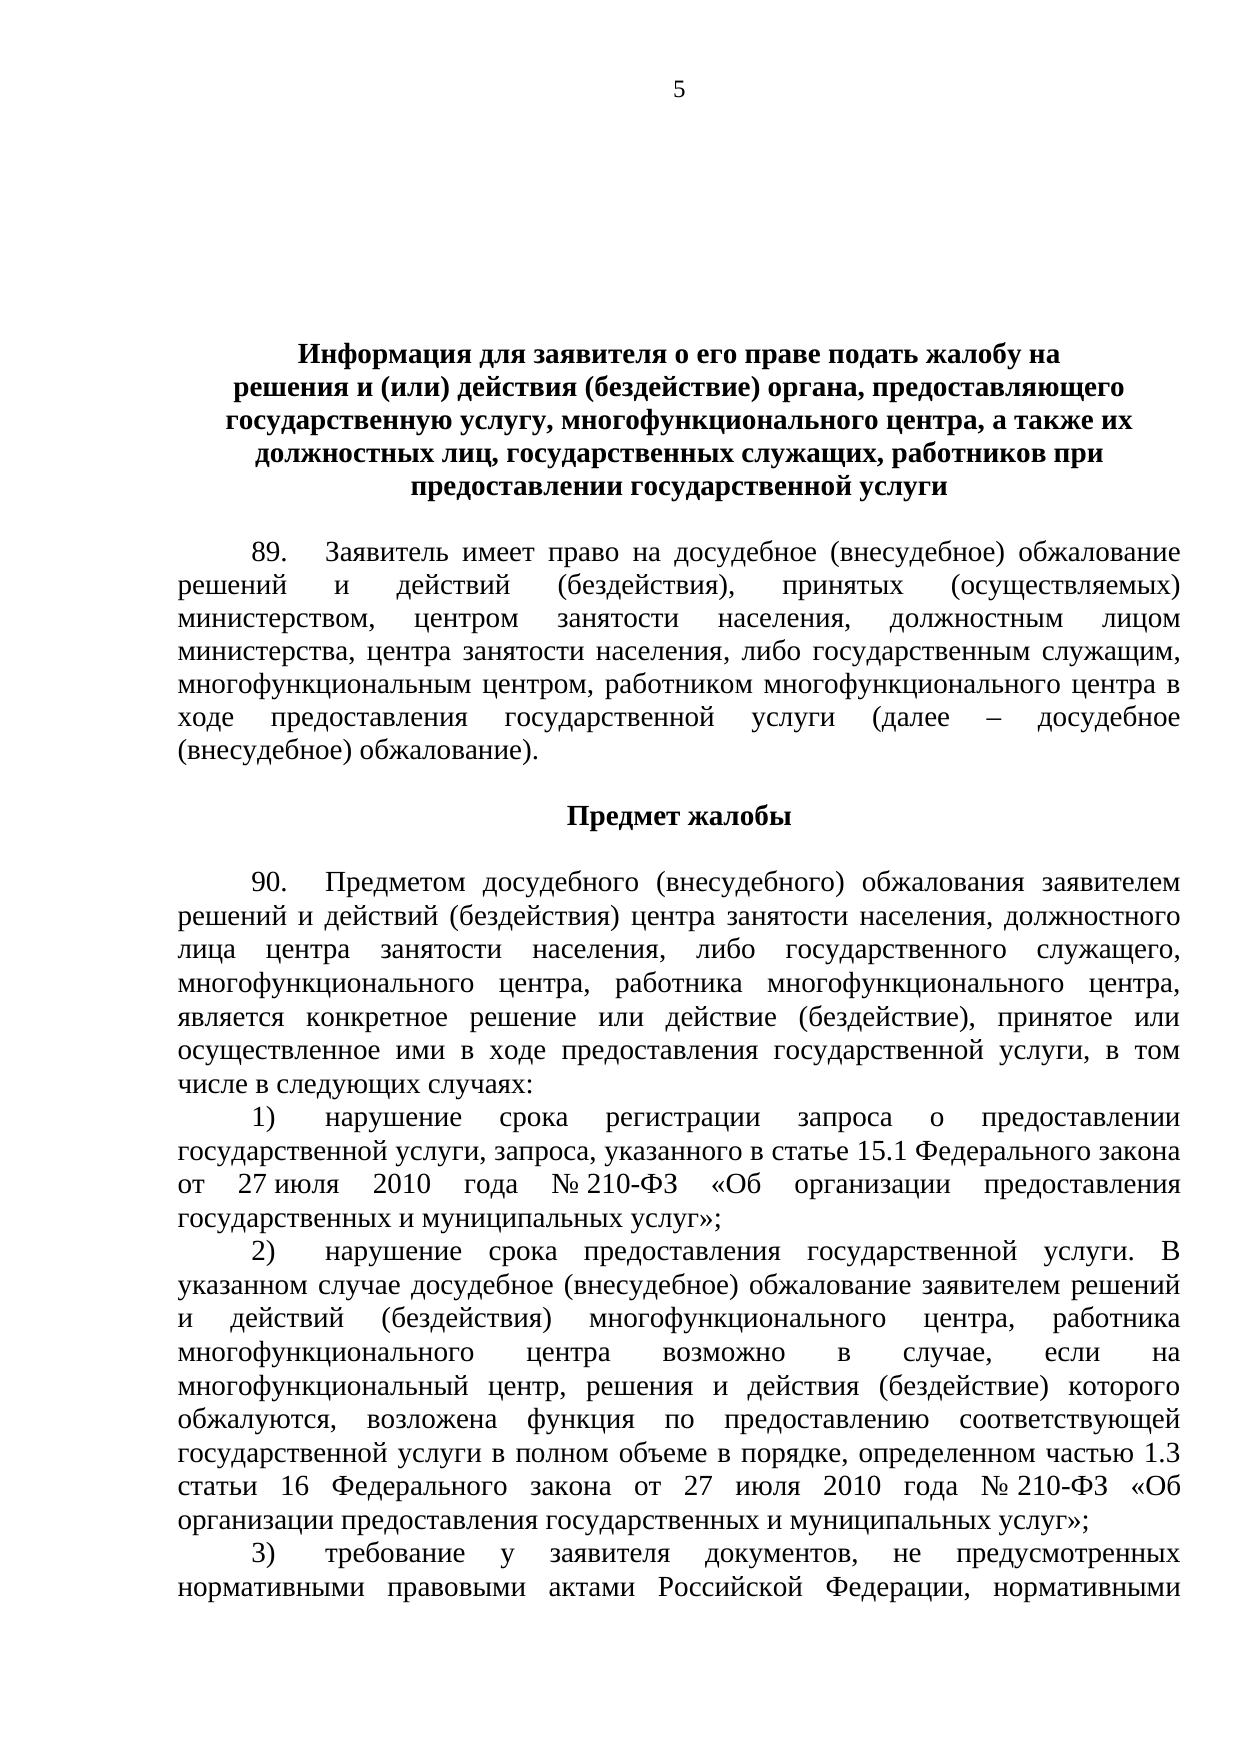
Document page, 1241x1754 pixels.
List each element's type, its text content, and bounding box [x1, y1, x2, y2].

text предоставлении государственной услуги [177, 469, 1181, 501]
text Предмет жалобы [177, 799, 1181, 832]
text 89. Заявитель имеет право на досудебное (внесудебное) обжалование решений и действий (бездействия), принятых (осуществляемых) министерством, центром занятости населения, должностным лицом министерства, центра занятости населения, либо государственным служащим, многофункциональным центром, работником многофункционального центра в ходе предоставления государственной услуги (далее – досудебное (внесудебное) обжалование). [177, 535, 1181, 765]
text 90. Предметом досудебного (внесудебного) обжалования заявителем решений и действий (бездействия) центра занятости населения, должностного лица центра занятости населения, либо государственного служащего, многофункционального центра, работника многофункционального центра, является конкретное решение или действие (бездействие), принятое или осуществленное ими в ходе предоставления государственной услуги, в том числе в следующих случаях: [177, 864, 1181, 1099]
text должностных лиц, государственных служащих, работников при [177, 436, 1181, 469]
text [177, 1535, 1181, 1602]
text 1) нарушение срока регистрации запроса о предоставлении государственной услуги, запроса, указанного в статье 15.1 Федерального закона от 27 июля 2010 года № 210-ФЗ «Об организации предоставления государственных и муниципальных услуг»; [177, 1099, 1181, 1233]
text 2) нарушение срока предоставления государственной услуги. В указанном случае досудебное (внесудебное) обжалование заявителем решений и действий (бездействия) многофункционального центра, работника многофункционального центра возможно в случае, если на многофункциональный центр, решения и действия (бездействие) которого обжалуются, возложена функция по предоставлению соответствующей государственной услуги в полном объеме в порядке, определенном частью 1.3 статьи 16 Федерального закона от 27 июля 2010 года № 210-ФЗ «Об организации предоставления государственных и муниципальных услуг»; [177, 1233, 1181, 1535]
text государственную услугу, многофункционального центра, а также их [177, 403, 1181, 436]
text Информация для заявителя о его праве подать жалобу на [177, 337, 1181, 370]
text решения и (или) действия (бездействие) органа, предоставляющего [177, 370, 1181, 403]
